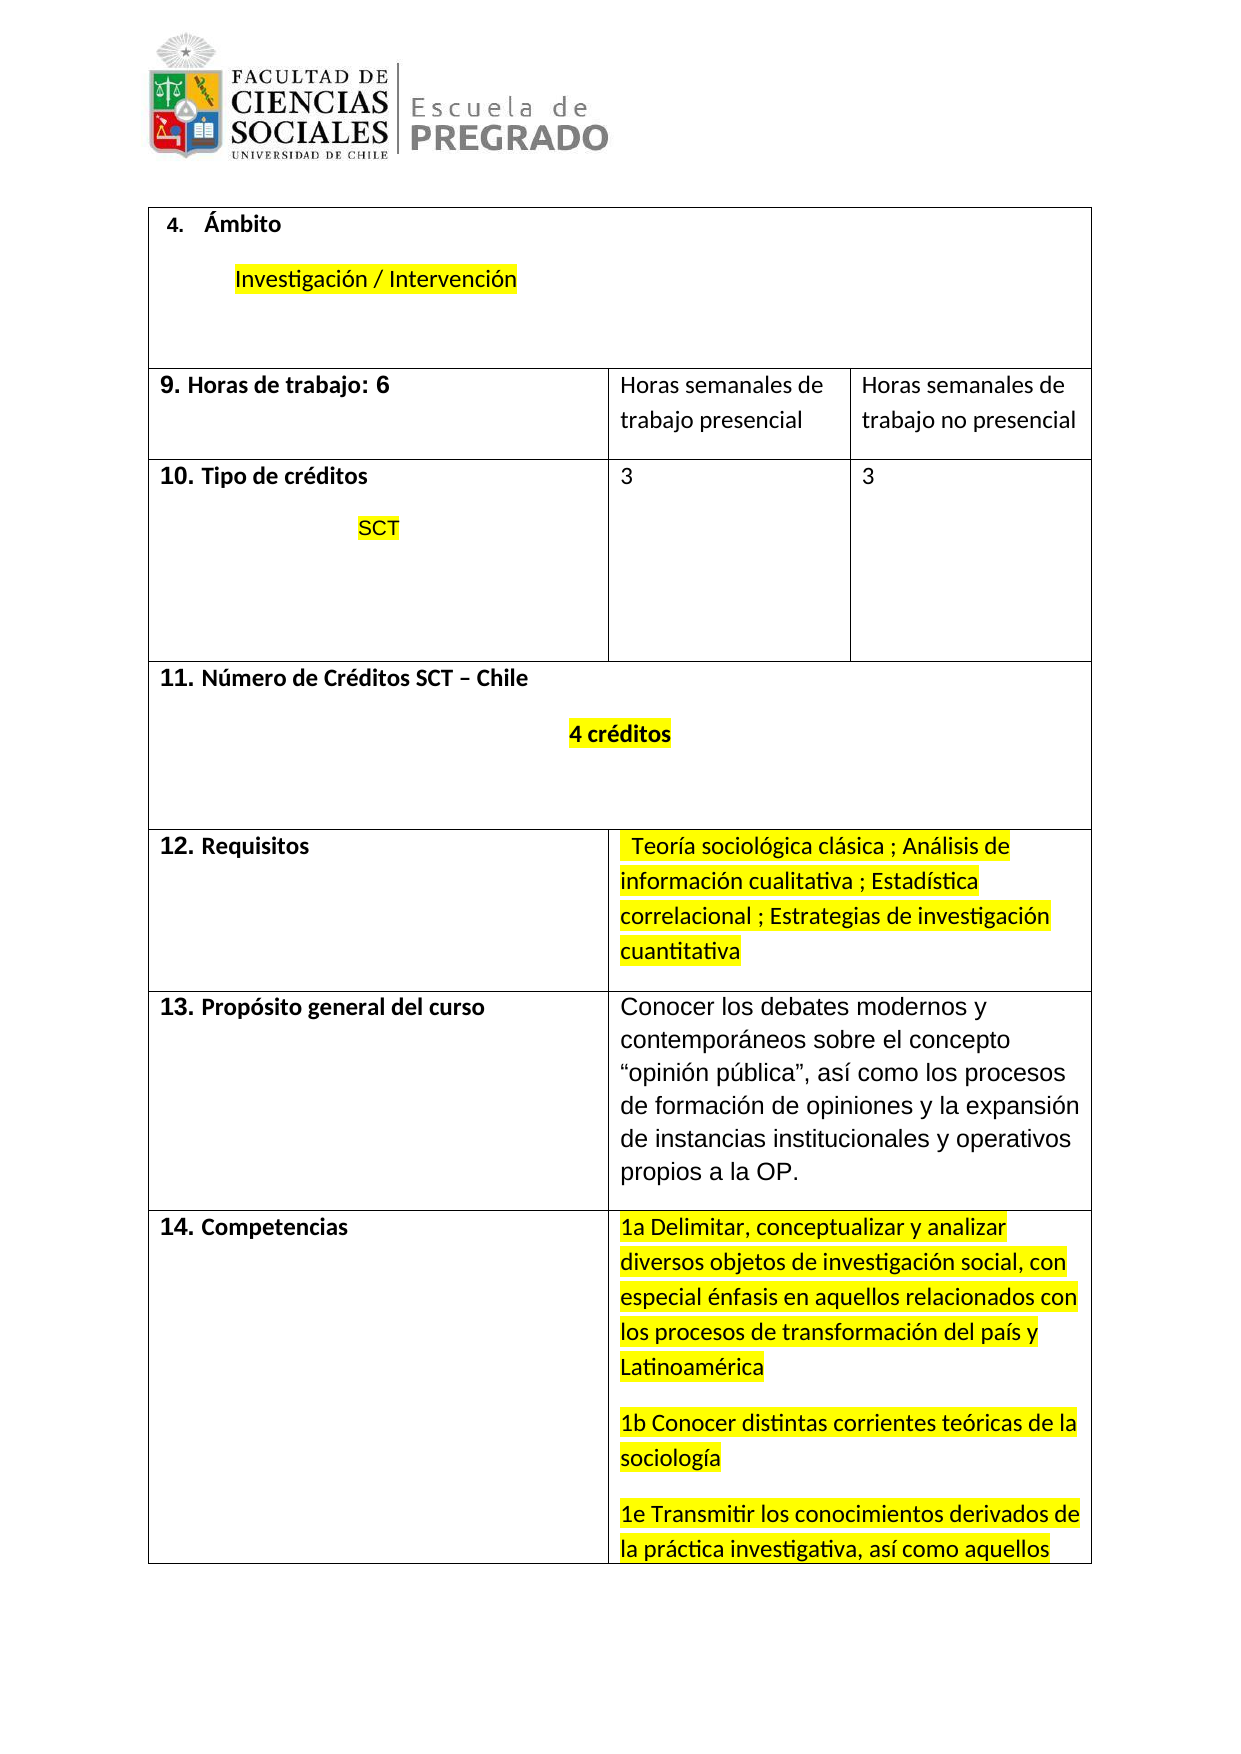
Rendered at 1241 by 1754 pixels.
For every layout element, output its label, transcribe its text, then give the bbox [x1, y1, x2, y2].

table_cell Teoría sociológica clásica ; Análisis de información cualitativa ; Estadística correlacional ; Estrategias de investigación cuantitativa [609, 830, 1091, 991]
table_cell Conocer los debates modernos y contemporáneos sobre el concepto “opinión pública”, así como los procesos de formación de opiniones y la expansión de instancias institucionales y operativos propios a la OP. [609, 992, 1091, 1210]
table_cell 3 [851, 460, 1091, 661]
table_cell 9. Horas de trabajo: 6 [149, 369, 608, 459]
table_cell Horas semanales de trabajo presencial [609, 369, 850, 459]
table_cell 13. Propósito general del curso [149, 992, 608, 1210]
table_cell Horas semanales de trabajo no presencial [851, 369, 1091, 459]
table_cell Ámbito Investigación / Intervención [149, 208, 1091, 368]
table_cell 11. Número de Créditos SCT – Chile 4 créditos [149, 662, 1091, 829]
table_cell 10. Tipo de créditos SCT [149, 460, 608, 661]
table_cell 3 [609, 460, 850, 661]
picture [126, 0, 632, 190]
table_cell 14. Competencias [149, 1211, 608, 1563]
table_cell 12. Requisitos [149, 830, 608, 991]
